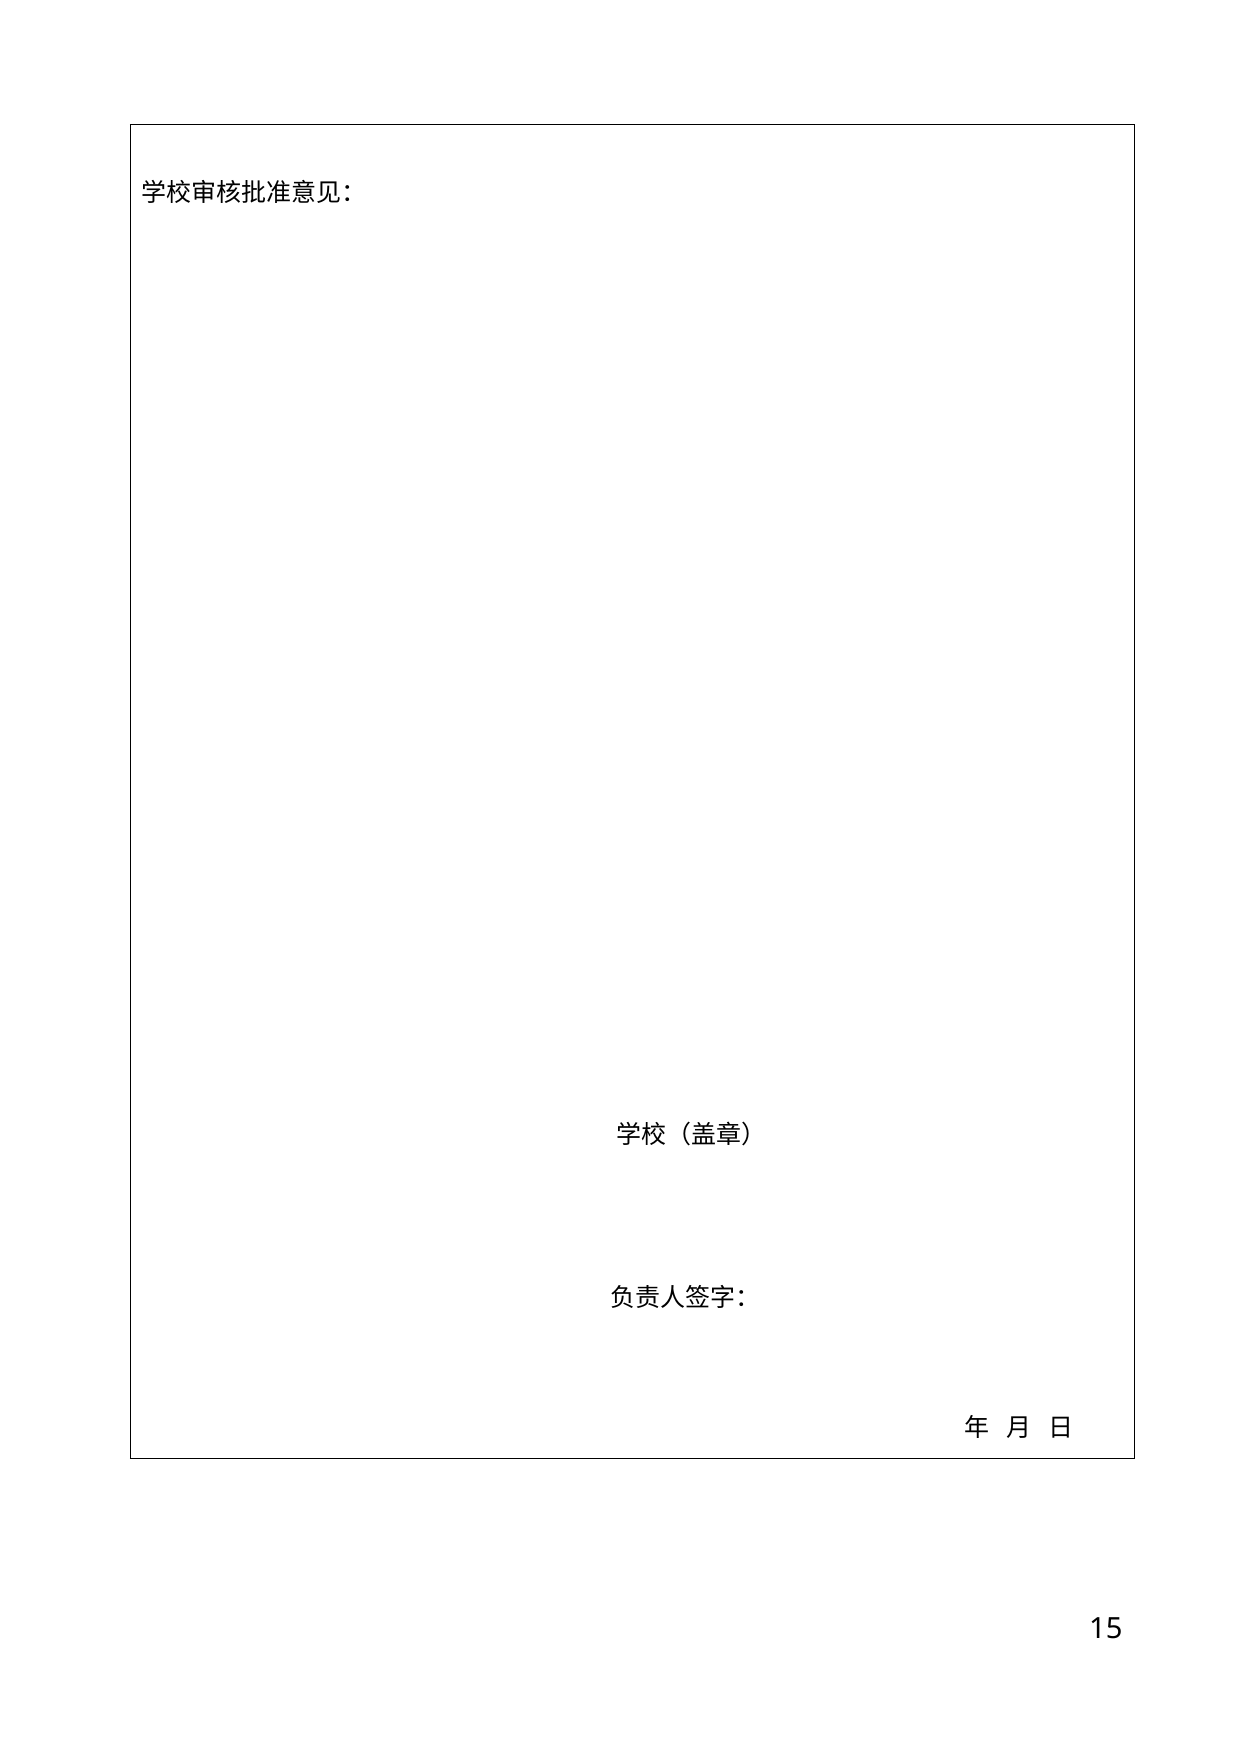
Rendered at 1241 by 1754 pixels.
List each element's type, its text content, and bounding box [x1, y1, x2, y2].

table_cell 学校审核批准意见： 学校（盖章） 负责人签字： 年 月 日 [131, 125, 1134, 1458]
